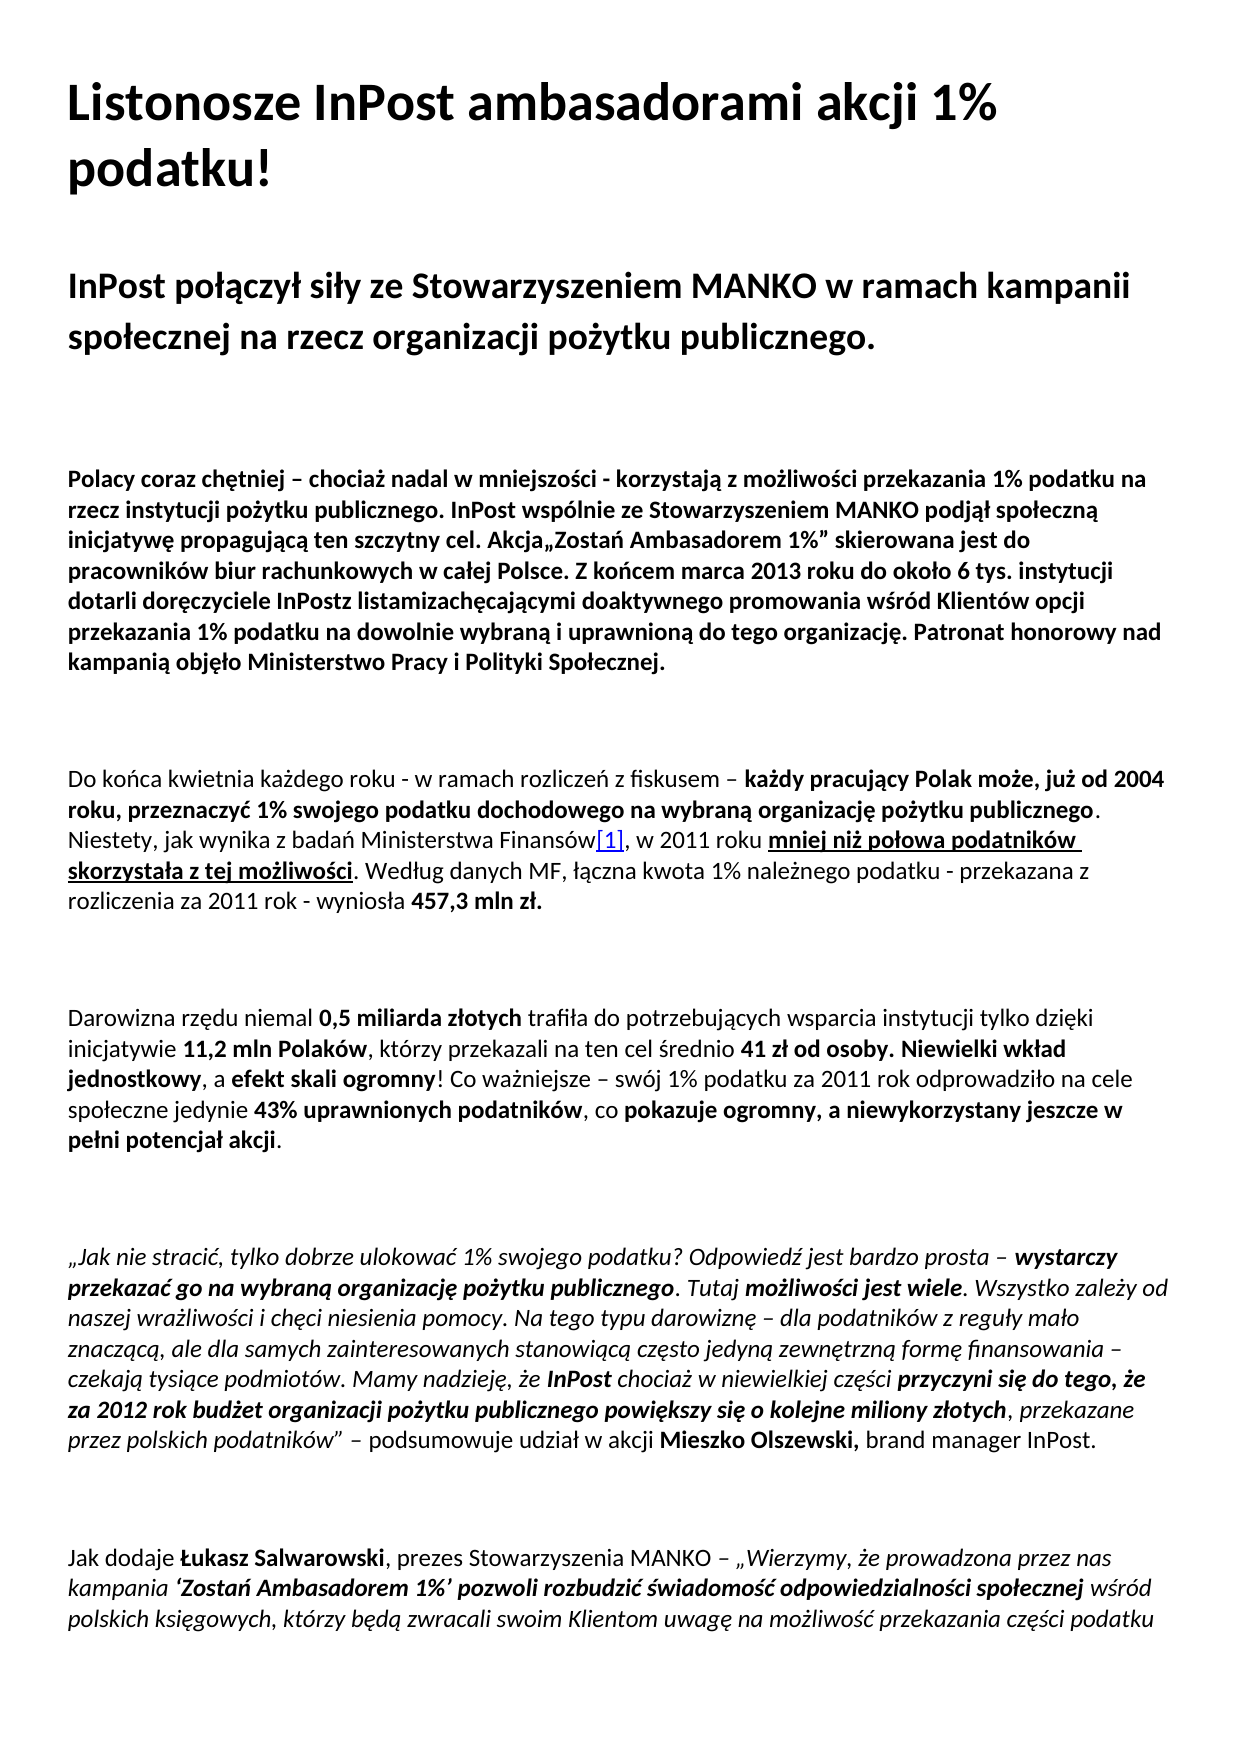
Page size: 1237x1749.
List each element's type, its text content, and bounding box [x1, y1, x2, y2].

text Darowizna rzędu niemal 0,5 miliarda złotych trafiła do potrzebujących wsparcia instytucji tylko dzięki inicjatywie 11,2 mln Polaków, którzy przekazali na ten cel średnio 41 zł od osoby. Niewielki wkład jednostkowy, a efekt skali ogromny! Co ważniejsze – swój 1% podatku za 2011 rok odprowadziło na cele społeczne jedynie 43% uprawnionych podatników, co pokazuje ogromny, a niewykorzystany jeszcze w pełni potencjał akcji. [68, 1002, 1169, 1155]
text Polacy coraz chętniej – chociaż nadal w mniejszości - korzystają z możliwości przekazania 1% podatku na rzecz instytucji pożytku publicznego. InPost wspólnie ze Stowarzyszeniem MANKO podjął społeczną inicjatywę propagującą ten szczytny cel. Akcja„Zostań Ambasadorem 1%” skierowana jest do pracowników biur rachunkowych w całej Polsce. Z końcem marca 2013 roku do około 6 tys. instytucji dotarli doręczyciele InPostz listamizachęcającymi doaktywnego promowania wśród Klientów opcji przekazania 1% podatku na dowolnie wybraną i uprawnioną do tego organizację. Patronat honorowy nad kampanią objęło Ministerstwo Pracy i Polityki Społecznej. [68, 463, 1169, 677]
text InPost połączył siły ze Stowarzyszeniem MANKO w ramach kampanii społecznej na rzecz organizacji pożytku publicznego. [68, 262, 1169, 359]
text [68, 1542, 1169, 1633]
text „Jak nie stracić, tylko dobrze ulokować 1% swojego podatku? Odpowiedź jest bardzo prosta – wystarczy przekazać go na wybraną organizację pożytku publicznego. Tutaj możliwości jest wiele. Wszystko zależy od naszej wrażliwości i chęci niesienia pomocy. Na tego typu darowiznę – dla podatników z reguły mało znaczącą, ale dla samych zainteresowanych stanowiącą często jedyną zewnętrzną formę finansowania – czekają tysiące podmiotów. Mamy nadzieję, że InPost chociaż w niewielkiej części przyczyni się do tego, że za 2012 rok budżet organizacji pożytku publicznego powiększy się o kolejne miliony złotych, przekazane przez polskich podatników” – podsumowuje udział w akcji Mieszko Olszewski, brand manager InPost. [68, 1242, 1169, 1455]
text Listonosze InPost ambasadorami akcji 1% podatku! [68, 68, 1169, 200]
text Do końca kwietnia każdego roku - w ramach rozliczeń z fiskusem – każdy pracujący Polak może, już od 2004 roku, przeznaczyć 1% swojego podatku dochodowego na wybraną organizację pożytku publicznego. Niestety, jak wynika z badań Ministerstwa Finansów[1], w 2011 roku mniej niż połowa podatników skorzystała z tej możliwości. Według danych MF, łączna kwota 1% należnego podatku - przekazana z rozliczenia za 2011 rok - wyniosła 457,3 mln zł. [68, 763, 1169, 916]
